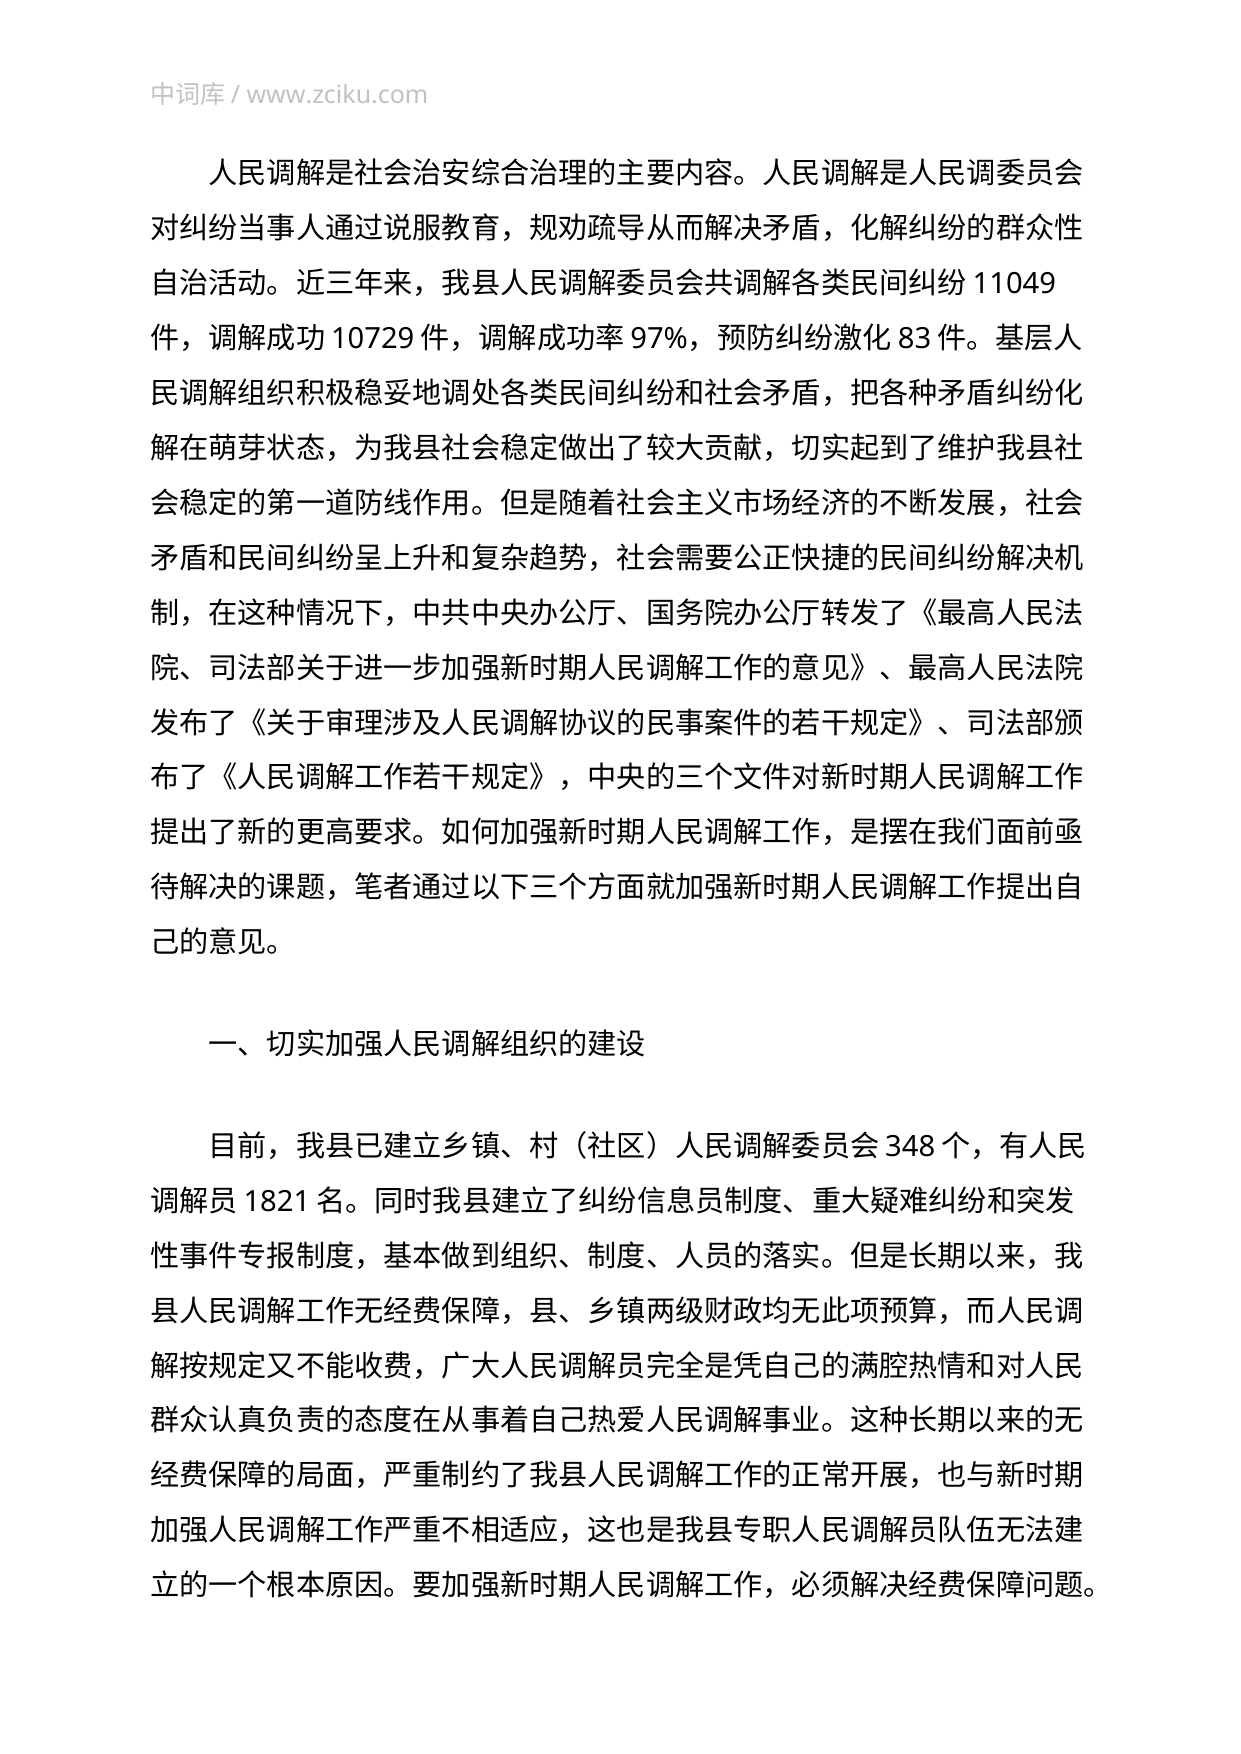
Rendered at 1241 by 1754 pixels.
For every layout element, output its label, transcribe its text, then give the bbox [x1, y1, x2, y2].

text 人民调解是社会治安综合治理的主要内容。人民调解是人民调委员会对纠纷当事人通过说服教育，规劝疏导从而解决矛盾，化解纠纷的群众性自治活动。近三年来，我县人民调解委员会共调解各类民间纠纷11049件，调解成功10729件，调解成功率97%，预防纠纷激化83件。基层人民调解组织积极稳妥地调处各类民间纠纷和社会矛盾，把各种矛盾纠纷化解在萌芽状态，为我县社会稳定做出了较大贡献，切实起到了维护我县社会稳定的第一道防线作用。但是随着社会主义市场经济的不断发展，社会矛盾和民间纠纷呈上升和复杂趋势，社会需要公正快捷的民间纠纷解决机制，在这种情况下，中共中央办公厅、国务院办公厅转发了《最高人民法院、司法部关于进一步加强新时期人民调解工作的意见》、最高人民法院发布了《关于审理涉及人民调解协议的民事案件的若干规定》、司法部颁布了《人民调解工作若干规定》，中央的三个文件对新时期人民调解工作提出了新的更高要求。如何加强新时期人民调解工作，是摆在我们面前亟待解决的课题，笔者通过以下三个方面就加强新时期人民调解工作提出自己的意见。 [150, 150, 1090, 961]
text 一、切实加强人民调解组织的建设 [150, 1021, 1090, 1063]
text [150, 1122, 1090, 1604]
